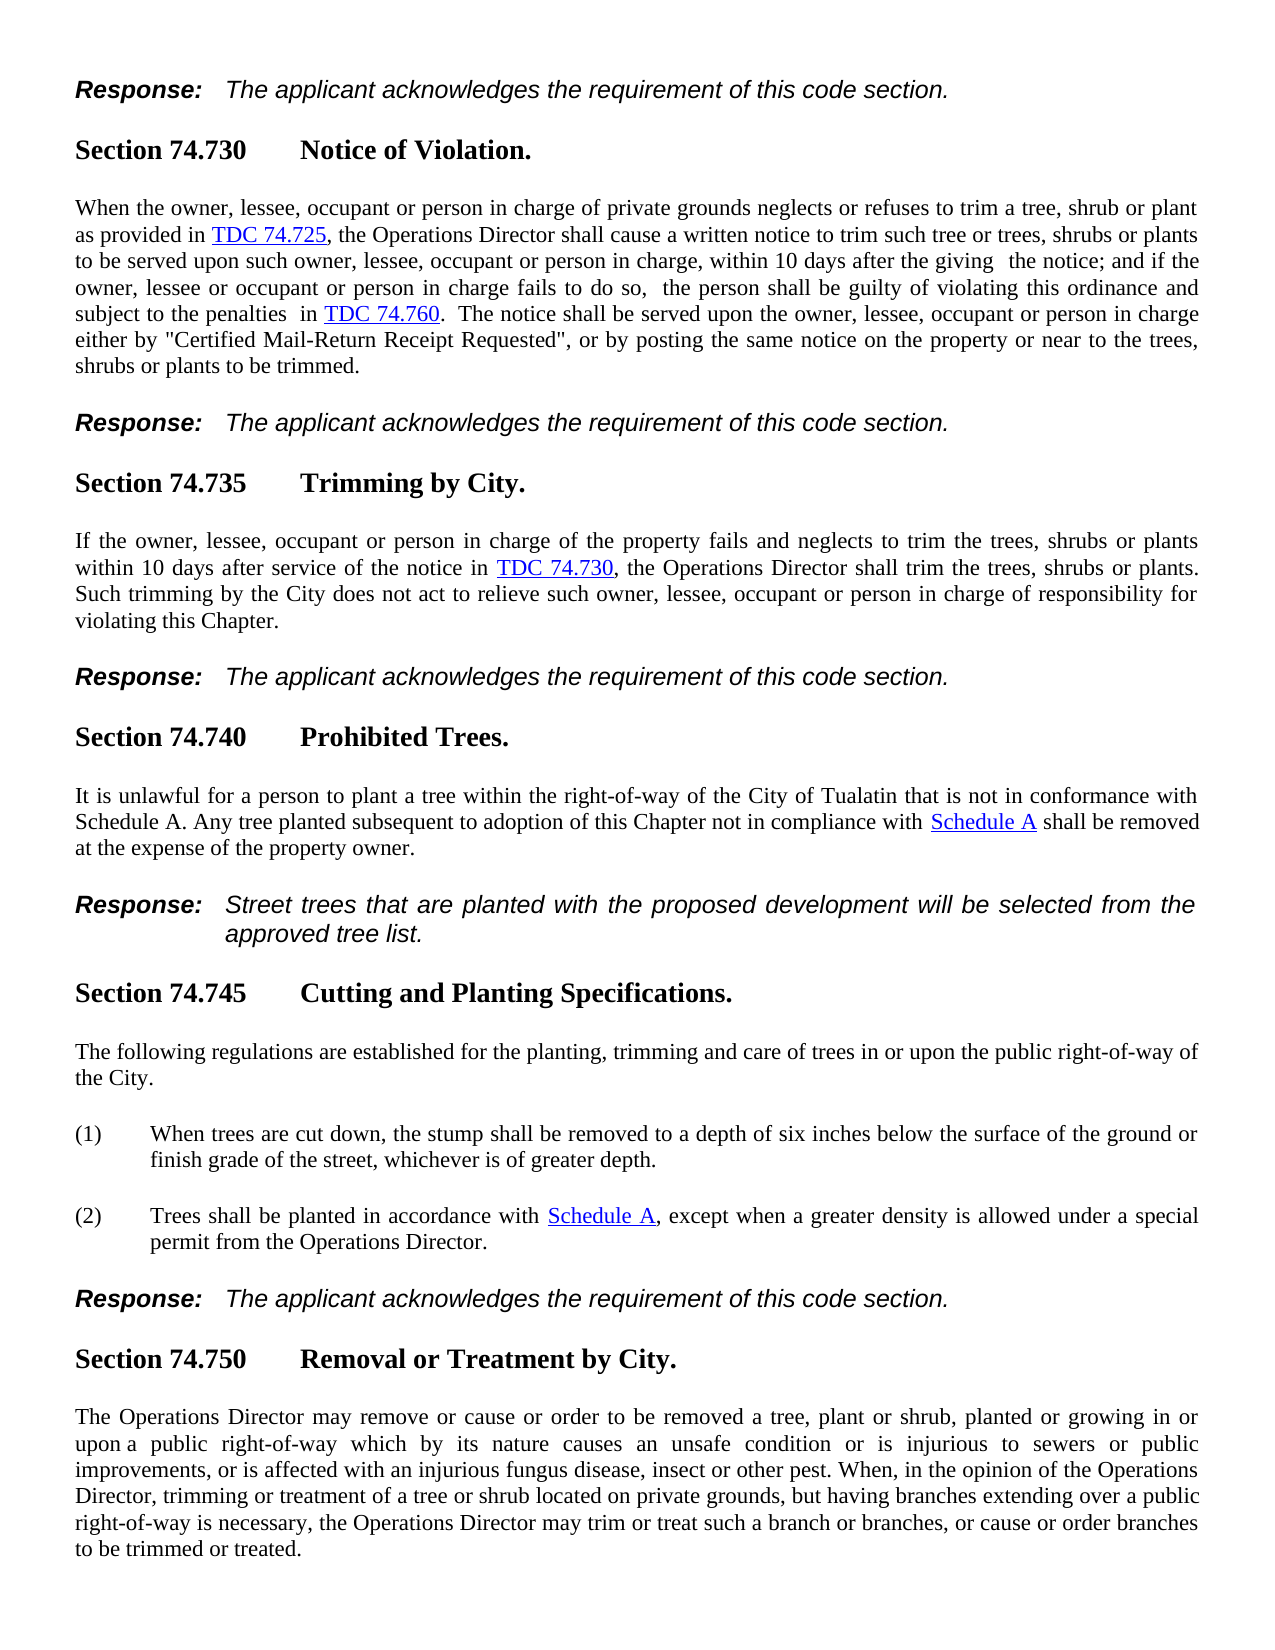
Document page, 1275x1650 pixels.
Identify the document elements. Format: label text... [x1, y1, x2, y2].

text Response: The applicant acknowledges the requirement of this code section. [75, 662, 1200, 691]
text Response: The applicant acknowledges the requirement of this code section. [75, 1284, 1200, 1312]
text The following regulations are established for the planting, trimming and care of trees in or upon the public right-of-way of the City. [75, 1038, 1200, 1091]
text Section 74.730 Notice of Violation. [75, 133, 1200, 165]
text Section 74.740 Prohibited Trees. [75, 720, 1200, 752]
text It is unlawful for a person to plant a tree within the right-of-way of the City of Tualatin that is not in conformance with Schedule A. Any tree planted subsequent to adoption of this Chapter not in compliance with Schedule A shall be removed at the expense of the property owner. [75, 782, 1200, 861]
text When the owner, lessee, occupant or person in charge of private grounds neglects or refuses to trim a tree, shrub or plant as provided in TDC 74.725, the Operations Director shall cause a written notice to trim such tree or trees, shrubs or plants to be served upon such owner, lessee, occupant or person in charge, within 10 days after the giving the notice; and if the owner, lessee or occupant or person in charge fails to do so, the person shall be guilty of violating this ordinance and subject to the penalties in TDC 74.760. The notice shall be served upon the owner, lessee, occupant or person in charge either by "Certified Mail-Return Receipt Requested", or by posting the same notice on the property or near to the trees, shrubs or plants to be trimmed. [75, 194, 1200, 379]
text Section 74.735 Trimming by City. [75, 466, 1200, 498]
text Response: The applicant acknowledges the requirement of this code section. [75, 408, 1200, 437]
text If the owner, lessee, occupant or person in charge of the property fails and neglects to trim the trees, shrubs or plants within 10 days after service of the notice in TDC 74.730, the Operations Director shall trim the trees, shrubs or plants. Such trimming by the City does not act to relieve such owner, lessee, occupant or person in charge of responsibility for violating this Chapter. [75, 528, 1200, 633]
text Section 74.750 Removal or Treatment by City. [75, 1342, 1200, 1374]
text Response: The applicant acknowledges the requirement of this code section. [75, 75, 1200, 104]
text Response: Street trees that are planted with the proposed development will be selected from the approved tree list. [75, 890, 1200, 947]
text The Operations Director may remove or cause or order to be removed a tree, plant or shrub, planted or growing in or upon a public right-of-way which by its nature causes an unsafe condition or is injurious to sewers or public improvements, or is affected with an injurious fungus disease, insect or other pest. When, in the opinion of the Operations Director, trimming or treatment of a tree or shrub located on private grounds, but having branches extending over a public right-of-way is necessary, the Operations Director may trim or treat such a branch or branches, or cause or order branches to be trimmed or treated. [75, 1403, 1200, 1561]
text Section 74.745 Cutting and Planting Specifications. [75, 977, 1200, 1009]
text (2) Trees shall be planted in accordance with Schedule A, except when a greater density is allowed under a special permit from the Operations Director. [75, 1202, 1200, 1254]
text (1) When trees are cut down, the stump shall be removed to a depth of six inches below the surface of the ground or finish grade of the street, whichever is of greater depth. [75, 1120, 1200, 1173]
